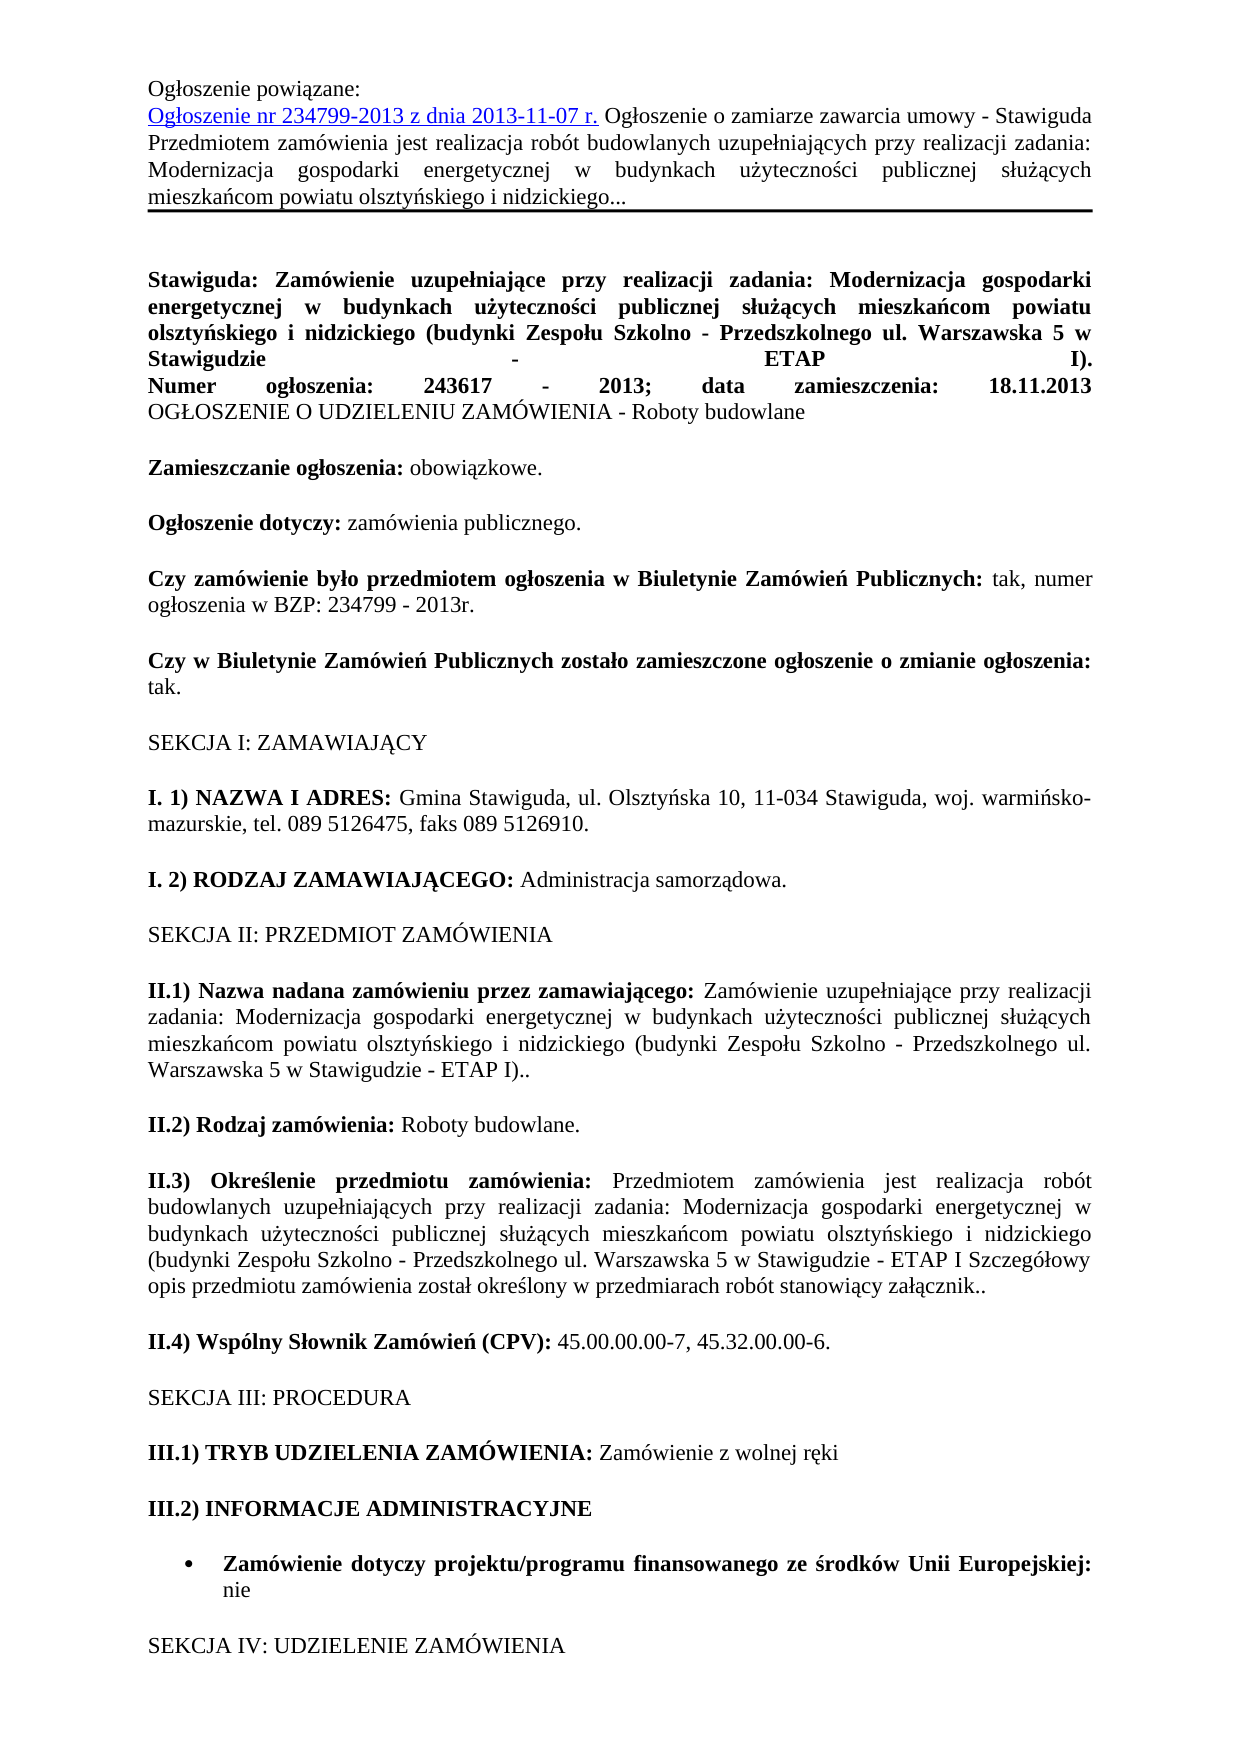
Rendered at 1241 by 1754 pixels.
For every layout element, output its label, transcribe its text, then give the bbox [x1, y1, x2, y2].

text SEKCJA III: PROCEDURA [148, 1383, 1093, 1410]
text Ogłoszenie nr 234799-2013 z dnia 2013-11-07 r. Ogłoszenie o zamiarze zawarcia umowy - Stawiguda Przedmiotem zamówienia jest realizacja robót budowlanych uzupełniających przy realizacji zadania: Modernizacja gospodarki energetycznej w budynkach użyteczności publicznej służących mieszkańcom powiatu olsztyńskiego i nidzickiego... [148, 101, 1093, 209]
text I. 2) RODZAJ ZAMAWIAJĄCEGO: Administracja samorządowa. [148, 866, 1093, 892]
text I. 1) NAZWA I ADRES: Gmina Stawiguda, ul. Olsztyńska 10, 11-034 Stawiguda, woj. warmińsko-mazurskie, tel. 089 5126475, faks 089 5126910. [148, 784, 1093, 837]
text Czy w Biuletynie Zamówień Publicznych zostało zamieszczone ogłoszenie o zmianie ogłoszenia: tak. [148, 647, 1093, 699]
text II.2) Rodzaj zamówienia: Roboty budowlane. [148, 1112, 1093, 1138]
text II.1) Nazwa nadana zamówieniu przez zamawiającego: Zamówienie uzupełniające przy realizacji zadania: Modernizacja gospodarki energetycznej w budynkach użyteczności publicznej służących mieszkańcom powiatu olsztyńskiego i nidzickiego (budynki Zespołu Szkolno - Przedszkolnego ul. Warszawska 5 w Stawigudzie - ETAP I).. [148, 977, 1093, 1082]
text SEKCJA I: ZAMAWIAJĄCY [148, 728, 1093, 755]
text Stawiguda: Zamówienie uzupełniające przy realizacji zadania: Modernizacja gospodarki energetycznej w budynkach użyteczności publicznej służących mieszkańcom powiatu olsztyńskiego i nidzickiego (budynki Zespołu Szkolno - Przedszkolnego ul. Warszawska 5 w Stawigudzie - ETAP I). Numer ogłoszenia: 243617 - 2013; data zamieszczenia: 18.11.2013 OGŁOSZENIE O UDZIELENIU ZAMÓWIENIA - Roboty budowlane [148, 266, 1093, 424]
text III.2) INFORMACJE ADMINISTRACYJNE [148, 1494, 1093, 1521]
text SEKCJA II: PRZEDMIOT ZAMÓWIENIA [148, 921, 1093, 948]
list Zamówienie dotyczy projektu/programu finansowanego ze środków Unii Europejskiej: nie [185, 1550, 1093, 1603]
text Zamieszczanie ogłoszenia: obowiązkowe. [148, 454, 1093, 480]
text SEKCJA IV: UDZIELENIE ZAMÓWIENIA [148, 1632, 1093, 1658]
text Ogłoszenie dotyczy: zamówienia publicznego. [148, 509, 1093, 536]
text Ogłoszenie powiązane: [148, 74, 1093, 101]
text Czy zamówienie było przedmiotem ogłoszenia w Biuletynie Zamówień Publicznych: tak, numer ogłoszenia w BZP: 234799 - 2013r. [148, 565, 1093, 617]
text III.1) TRYB UDZIELENIA ZAMÓWIENIA: Zamówienie z wolnej ręki [148, 1439, 1093, 1465]
text II.3) Określenie przedmiotu zamówienia: Przedmiotem zamówienia jest realizacja robót budowlanych uzupełniających przy realizacji zadania: Modernizacja gospodarki energetycznej w budynkach użyteczności publicznej służących mieszkańcom powiatu olsztyńskiego i nidzickiego (budynki Zespołu Szkolno - Przedszkolnego ul. Warszawska 5 w Stawigudzie - ETAP I Szczegółowy opis przedmiotu zamówienia został określony w przedmiarach robót stanowiący załącznik.. [148, 1167, 1093, 1299]
text II.4) Wspólny Słownik Zamówień (CPV): 45.00.00.00-7, 45.32.00.00-6. [148, 1328, 1093, 1354]
